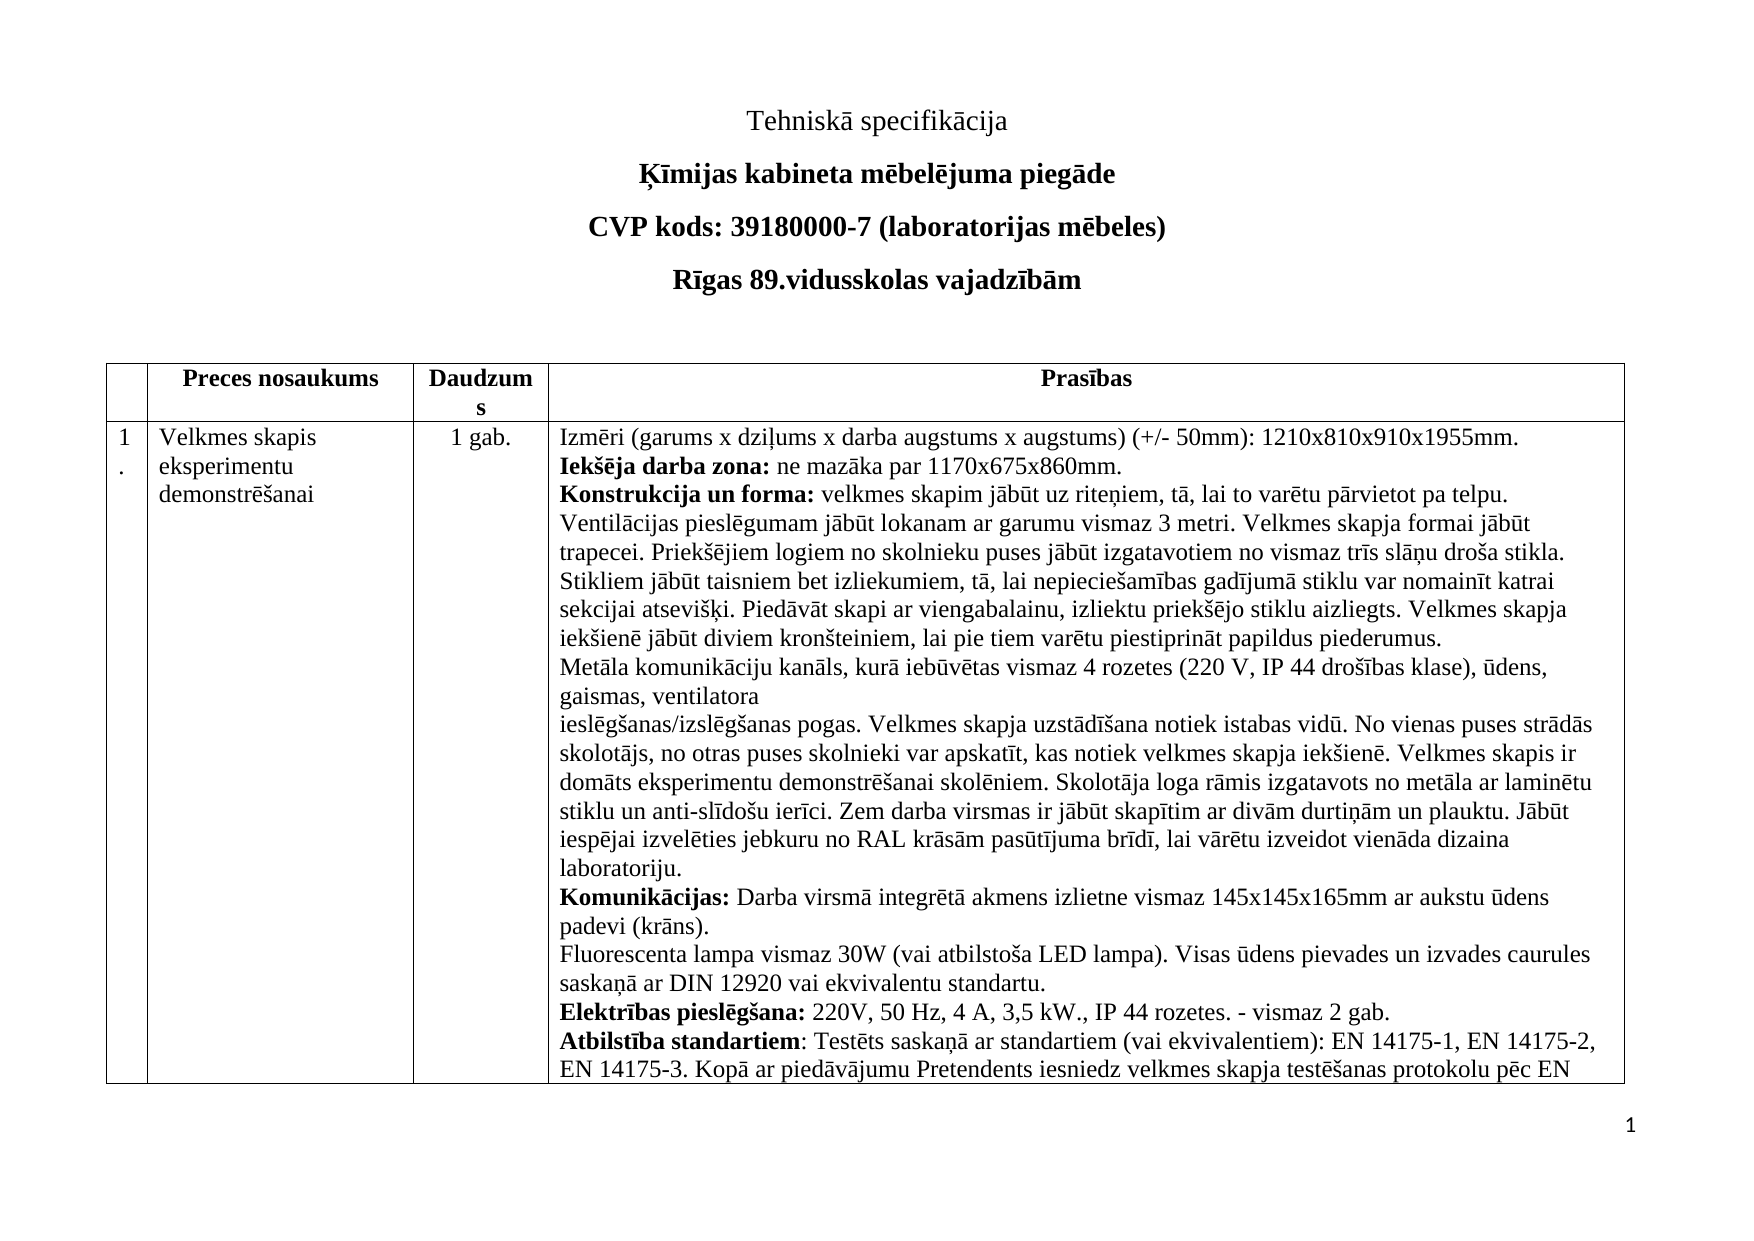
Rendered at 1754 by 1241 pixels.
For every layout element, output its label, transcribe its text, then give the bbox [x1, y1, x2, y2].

text Rīgas 89.vidusskolas vajadzībām [118, 262, 1636, 295]
text Ķīmijas kabineta mēbelējuma piegāde [118, 156, 1636, 190]
table_header Daudzums [414, 364, 548, 421]
table_cell 1 gab. [414, 422, 548, 1083]
table_header Prasības [549, 364, 1624, 421]
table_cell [549, 422, 1624, 1083]
table_header [107, 364, 147, 421]
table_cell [148, 422, 413, 1083]
text Tehniskā specifikācija [118, 103, 1636, 137]
text CVP kods: 39180000-7 (laboratorijas mēbeles) [118, 209, 1636, 243]
table_cell 1. [107, 422, 147, 1083]
table_header Preces nosaukums [148, 364, 413, 421]
